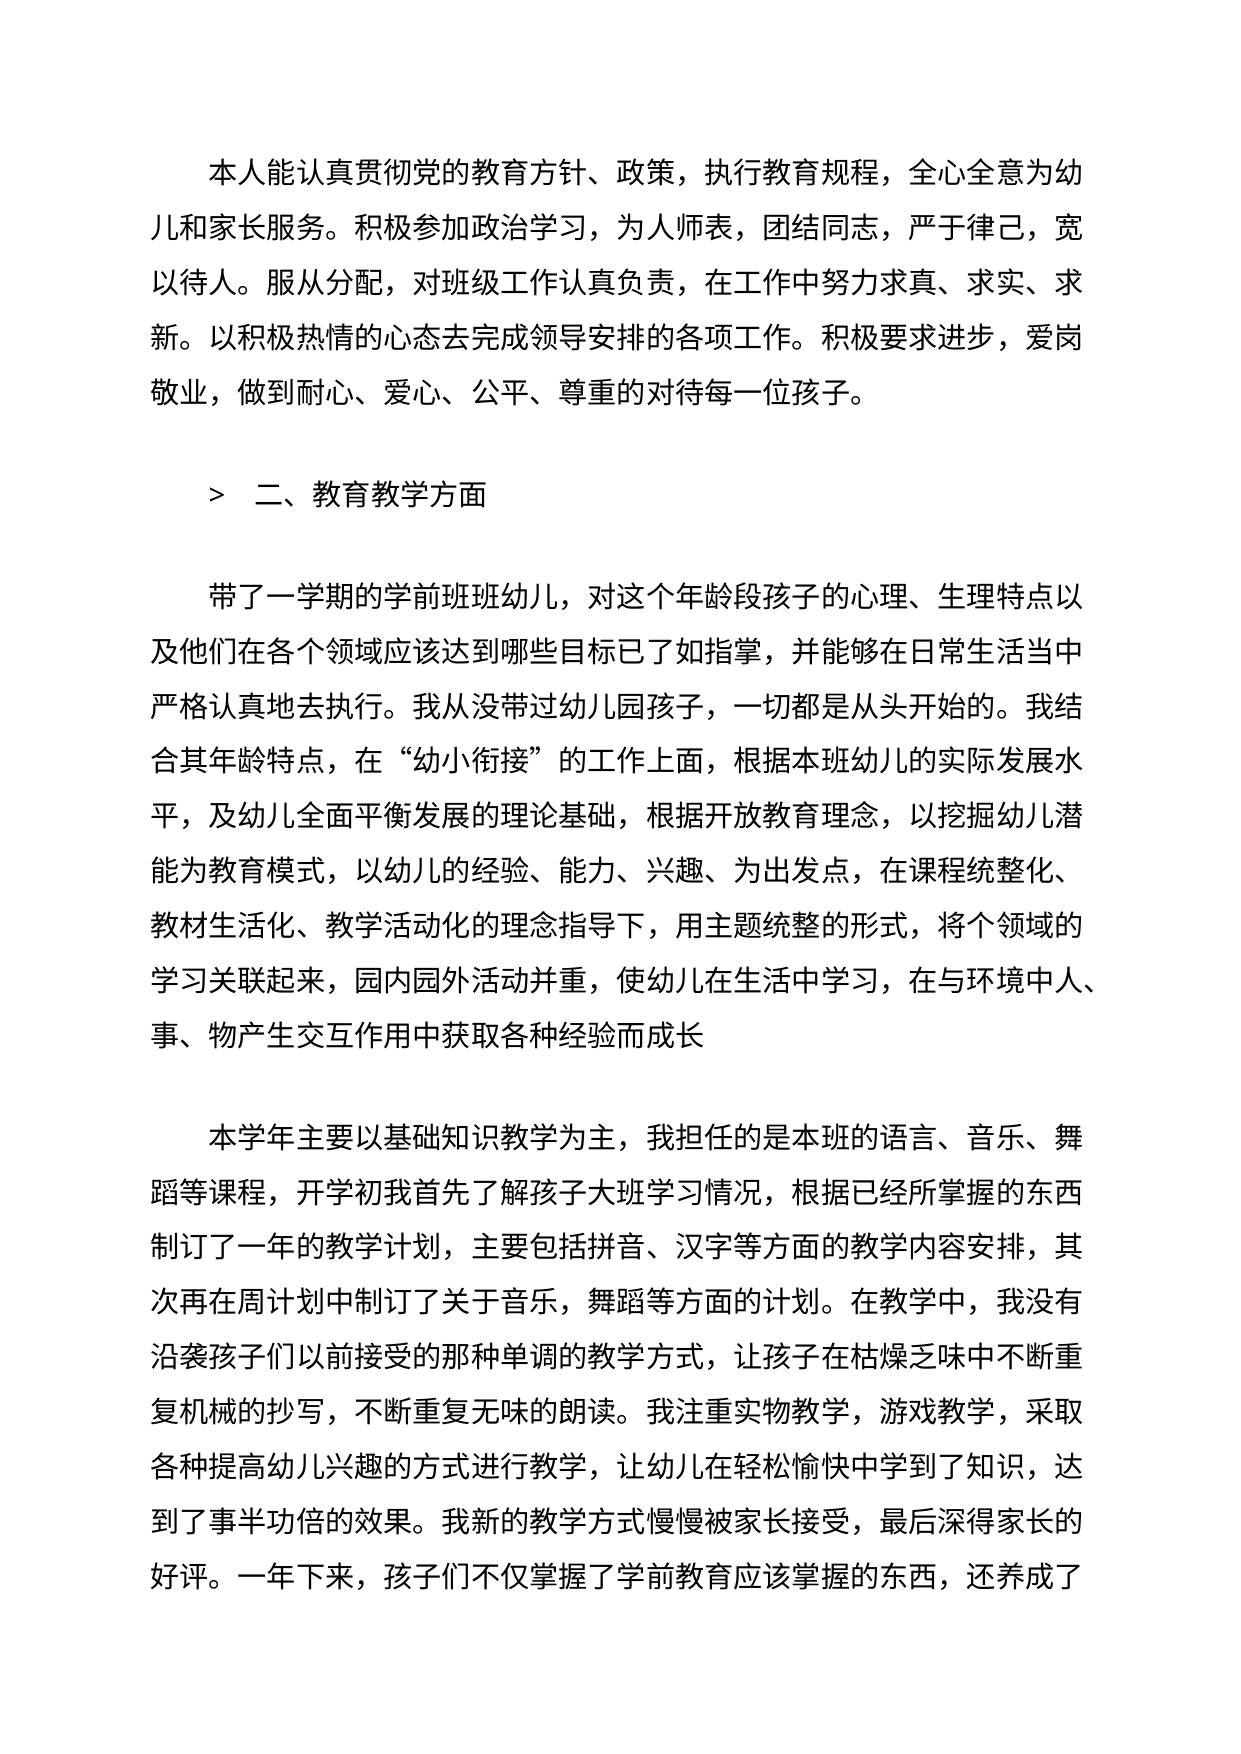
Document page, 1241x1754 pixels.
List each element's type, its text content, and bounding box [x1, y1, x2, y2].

text 带了一学期的学前班班幼儿，对这个年龄段孩子的心理、生理特点以及他们在各个领域应该达到哪些目标已了如指掌，并能够在日常生活当中严格认真地去执行。我从没带过幼儿园孩子，一切都是从头开始的。我结合其年龄特点，在“幼小衔接”的工作上面，根据本班幼儿的实际发展水平，及幼儿全面平衡发展的理论基础，根据开放教育理念，以挖掘幼儿潜能为教育模式，以幼儿的经验、能力、兴趣、为出发点，在课程统整化、教材生活化、教学活动化的理念指导下，用主题统整的形式，将个领域的学习关联起来，园内园外活动并重，使幼儿在生活中学习，在与环境中人、事、物产生交互作用中获取各种经验而成长 [150, 573, 1090, 1055]
text 本人能认真贯彻党的教育方针、政策，执行教育规程，全心全意为幼儿和家长服务。积极参加政治学习，为人师表，团结同志，严于律己，宽以待人。服从分配，对班级工作认真负责，在工作中努力求真、求实、求新。以积极热情的心态去完成领导安排的各项工作。积极要求进步，爱岗敬业，做到耐心、爱心、公平、尊重的对待每一位孩子。 [150, 150, 1090, 412]
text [150, 1114, 1090, 1596]
text > 二、教育教学方面 [150, 471, 1090, 514]
